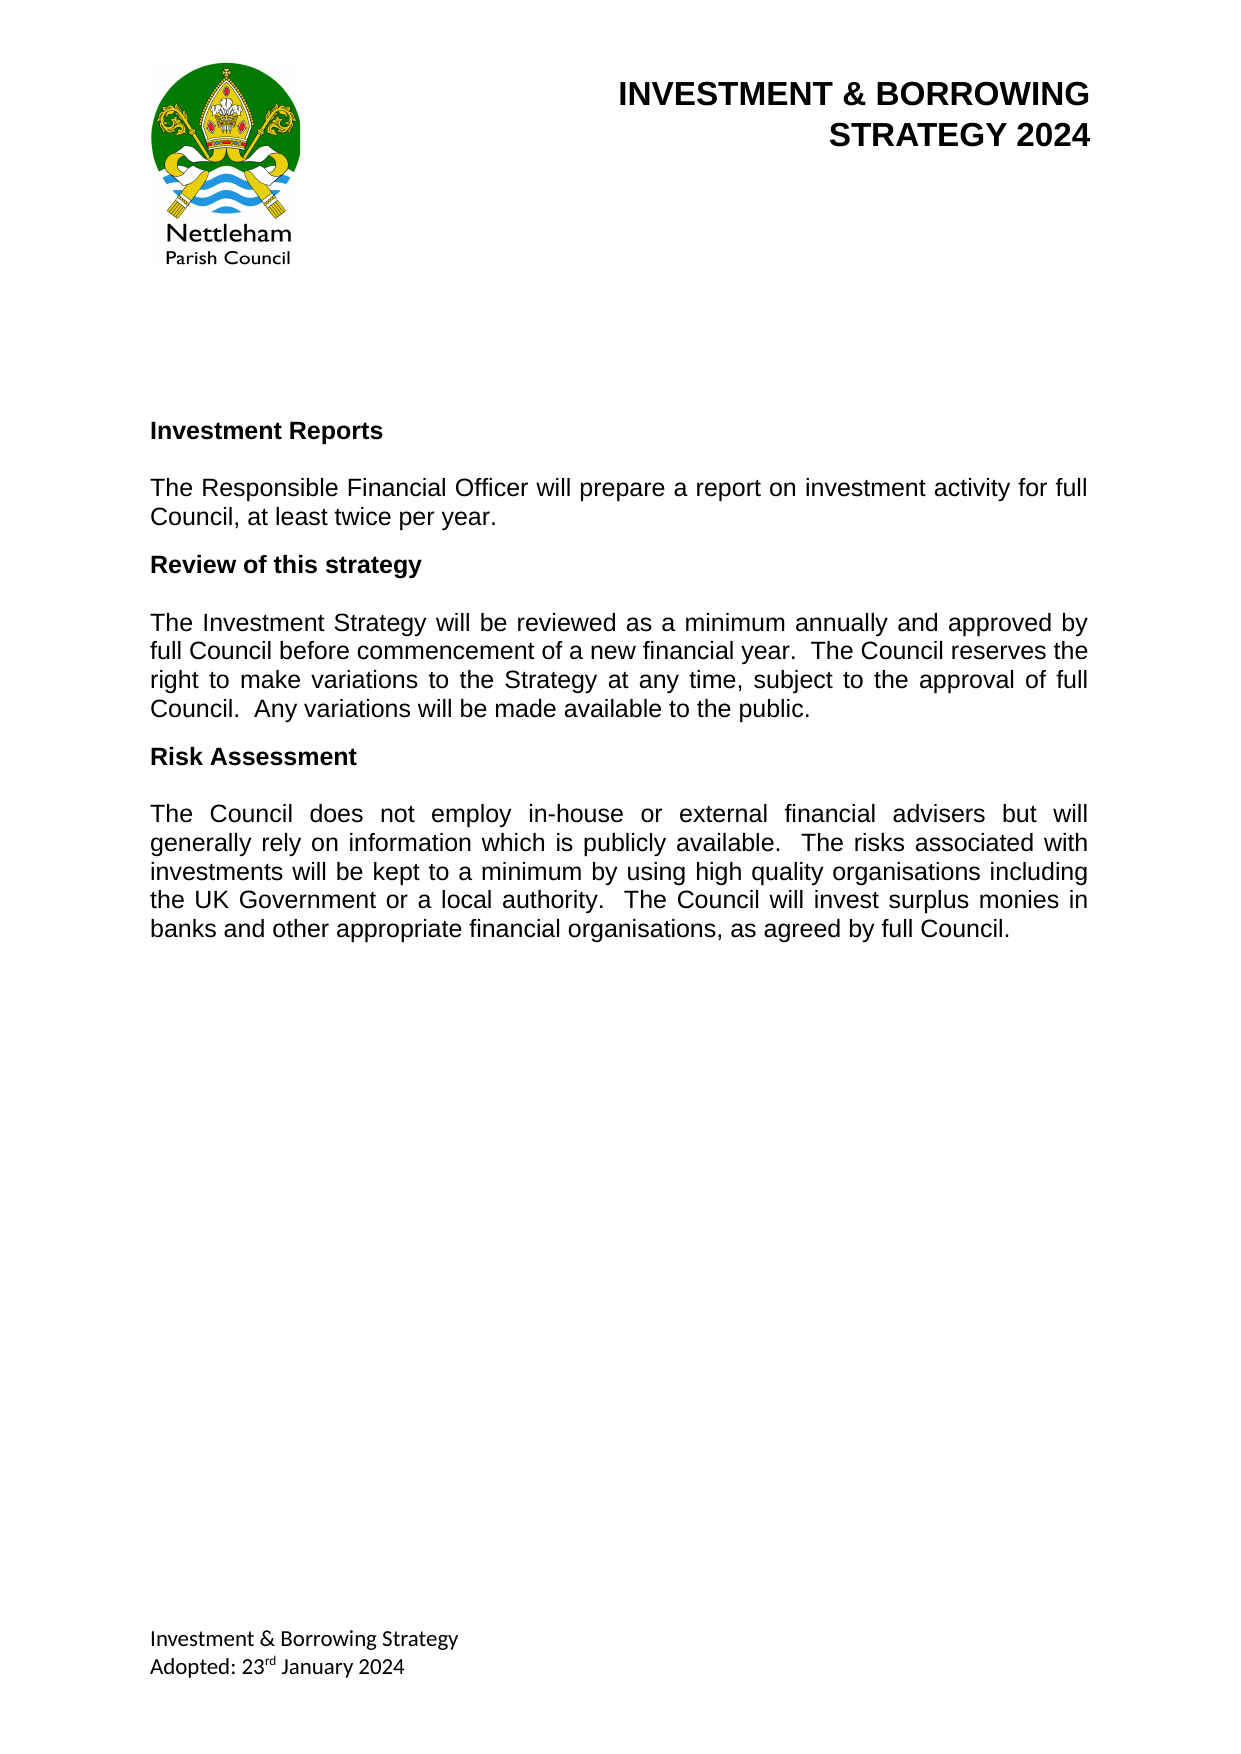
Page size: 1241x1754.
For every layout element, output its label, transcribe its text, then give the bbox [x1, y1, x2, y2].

text The Council does not employ in-house or external financial advisers but will generally rely on information which is publicly available. The risks associated with investments will be kept to a minimum by using high quality organisations including the UK Government or a local authority. The Council will invest surplus monies in banks and other appropriate financial organisations, as agreed by full Council. [150, 799, 1090, 943]
text The Responsible Financial Officer will prepare a report on investment activity for full Council, at least twice per year. [150, 473, 1090, 531]
text Risk Assessment [150, 742, 1090, 770]
picture [150, 61, 300, 265]
text Investment Reports [150, 416, 1090, 444]
text The Investment Strategy will be reviewed as a minimum annually and approved by full Council before commencement of a new financial year. The Council reserves the right to make variations to the Strategy at any time, subject to the approval of full Council. Any variations will be made available to the public. [150, 607, 1090, 722]
text Review of this strategy [150, 550, 1090, 579]
